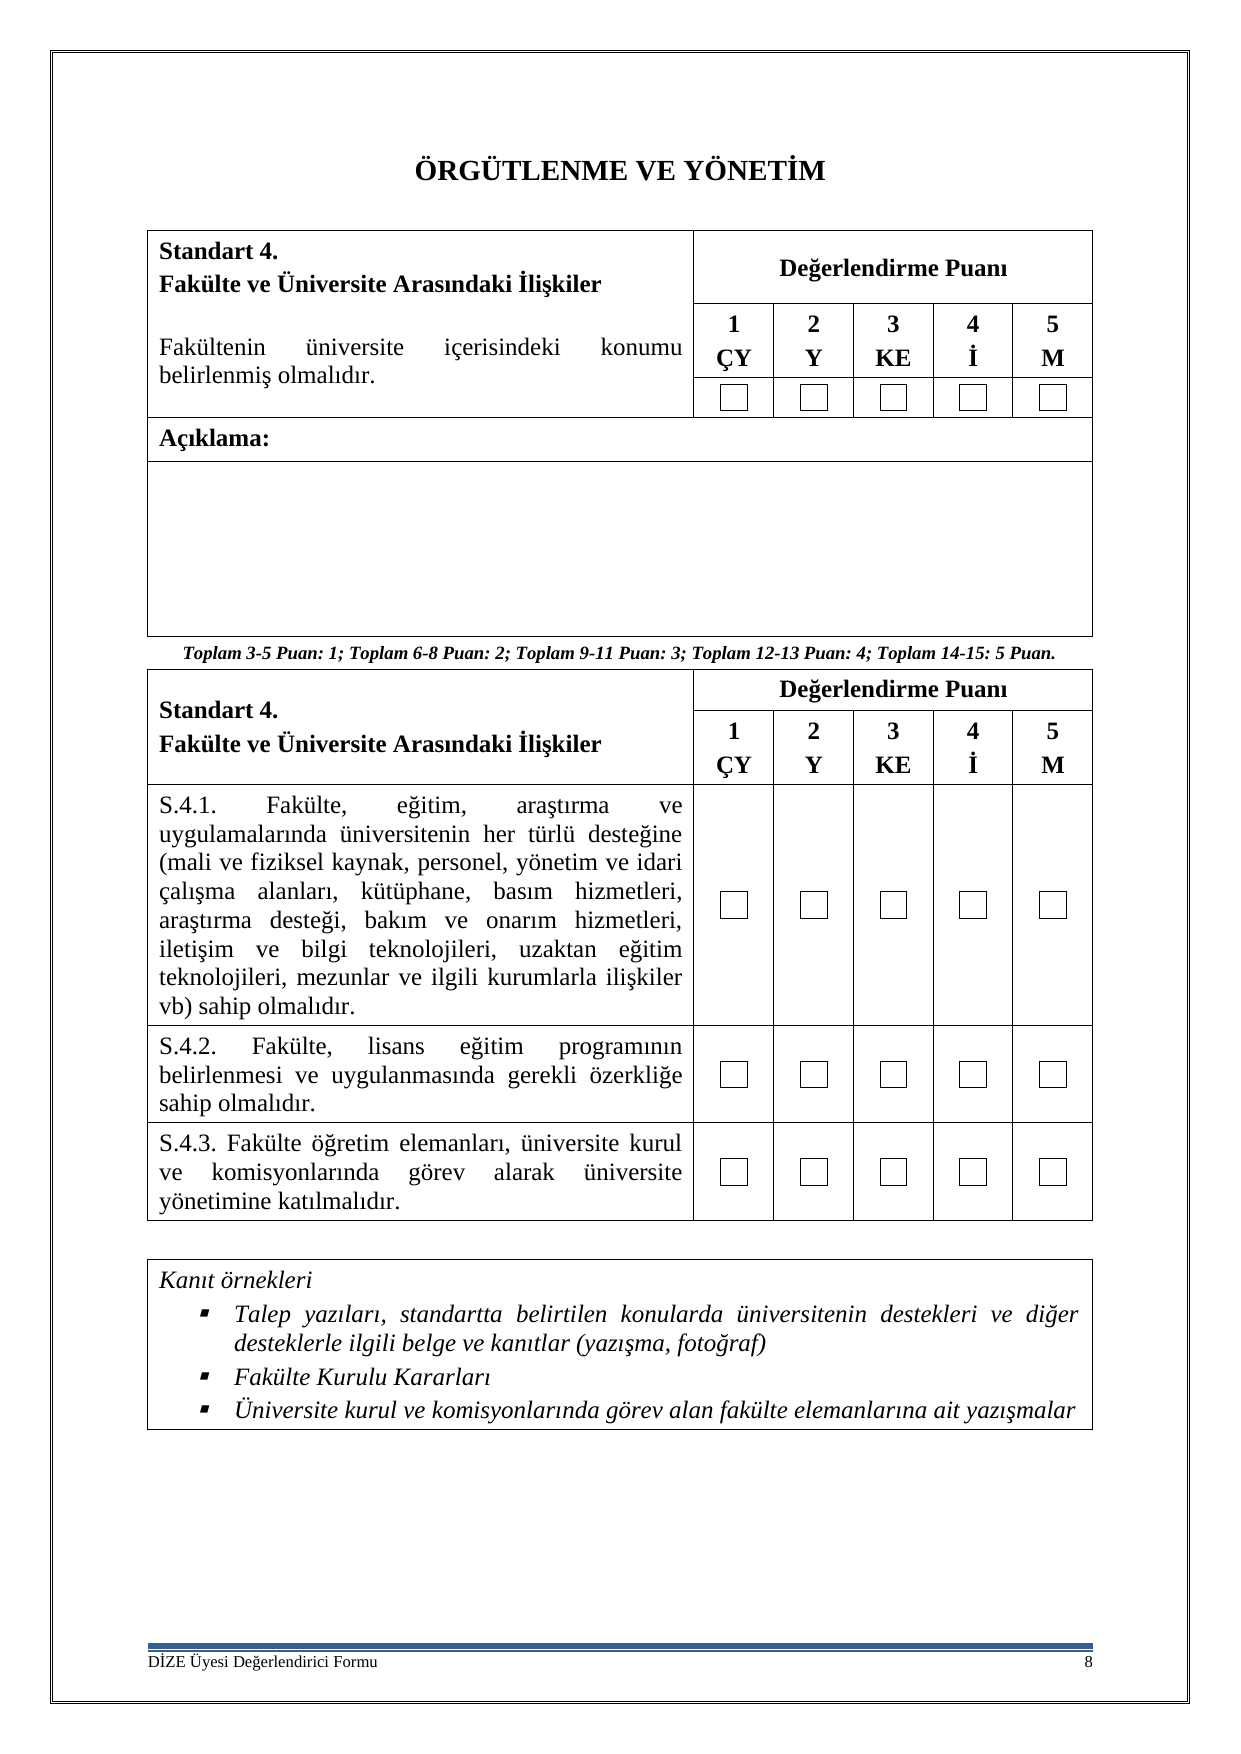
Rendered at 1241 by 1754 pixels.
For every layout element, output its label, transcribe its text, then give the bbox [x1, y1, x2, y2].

table_cell [1013, 378, 1092, 417]
table_cell [774, 378, 853, 417]
table_cell S.4.1. Fakülte, eğitim, araştırma ve uygulamalarında üniversitenin her türlü desteğine (mali ve fiziksel kaynak, personel, yönetim ve idari çalışma alanları, kütüphane, basım hizmetleri, araştırma desteği, bakım ve onarım hizmetleri, iletişim ve bilgi teknolojileri, uzaktan eğitim teknolojileri, mezunlar ve ilgili kurumlarla ilişkiler vb) sahip olmalıdır. [148, 785, 693, 1025]
table_cell S.4.3. Fakülte öğretim elemanları, üniversite kurul ve komisyonlarında görev alarak üniversite yönetimine katılmalıdır. [148, 1123, 693, 1219]
text Toplam 3-5 Puan: 1; Toplam 6-8 Puan: 2; Toplam 9-11 Puan: 3; Toplam 12-13 Puan: 4; Toplam 14-15: 5 Puan. [148, 642, 1093, 663]
table_header Değerlendirme Puanı [694, 670, 1092, 710]
table_cell Açıklama: [148, 418, 1092, 461]
table_cell [694, 1123, 773, 1219]
table_cell 5 M [1013, 304, 1092, 377]
table_cell [854, 1026, 933, 1122]
table_cell 5 M [1013, 711, 1092, 784]
table_cell 1 ÇY [694, 711, 773, 784]
table_cell [934, 1026, 1012, 1122]
table_cell 1 ÇY [694, 304, 773, 377]
table_cell [1013, 1123, 1092, 1219]
table_cell 2 Y [774, 304, 853, 377]
table_cell 4 İ [934, 711, 1012, 784]
table_cell [1013, 785, 1092, 1025]
table_cell [774, 1026, 853, 1122]
table_cell 3 KE [854, 711, 933, 784]
text ÖRGÜTLENME VE YÖNETİM [148, 153, 1093, 186]
table_header Kanıt örnekleri Talep yazıları, standartta belirtilen konularda üniversitenin destekleri ve diğer desteklerle ilgili belge ve kanıtlar (yazışma, fotoğraf) Fakülte Kurulu Kararları Üniversite kurul ve komisyonlarında görev alan fakülte elemanlarına ait yazışmalar [148, 1260, 1092, 1429]
table_cell [854, 378, 933, 417]
table_cell [694, 785, 773, 1025]
table_cell 2 Y [774, 711, 853, 784]
table_cell [694, 378, 773, 417]
table_cell [934, 378, 1012, 417]
table_cell [854, 785, 933, 1025]
table_header Değerlendirme Puanı [694, 231, 1092, 303]
table_cell [694, 1026, 773, 1122]
table_cell [854, 1123, 933, 1219]
table_cell 3 KE [854, 304, 933, 377]
table_cell [774, 1123, 853, 1219]
table_cell [774, 785, 853, 1025]
table_cell [1013, 1026, 1092, 1122]
table_cell [148, 462, 1092, 636]
table_cell [934, 785, 1012, 1025]
table_cell S.4.2. Fakülte, lisans eğitim programının belirlenmesi ve uygulanmasında gerekli özerkliğe sahip olmalıdır. [148, 1026, 693, 1122]
table_header Standart 4. Fakülte ve Üniversite Arasındaki İlişkiler [148, 670, 693, 784]
table_header Standart 4. Fakülte ve Üniversite Arasındaki İlişkiler [148, 231, 693, 303]
table_cell [934, 1123, 1012, 1219]
table_cell 4 İ [934, 304, 1012, 377]
table_cell Fakültenin üniversite içerisindeki konumu belirlenmiş olmalıdır. [148, 303, 693, 417]
